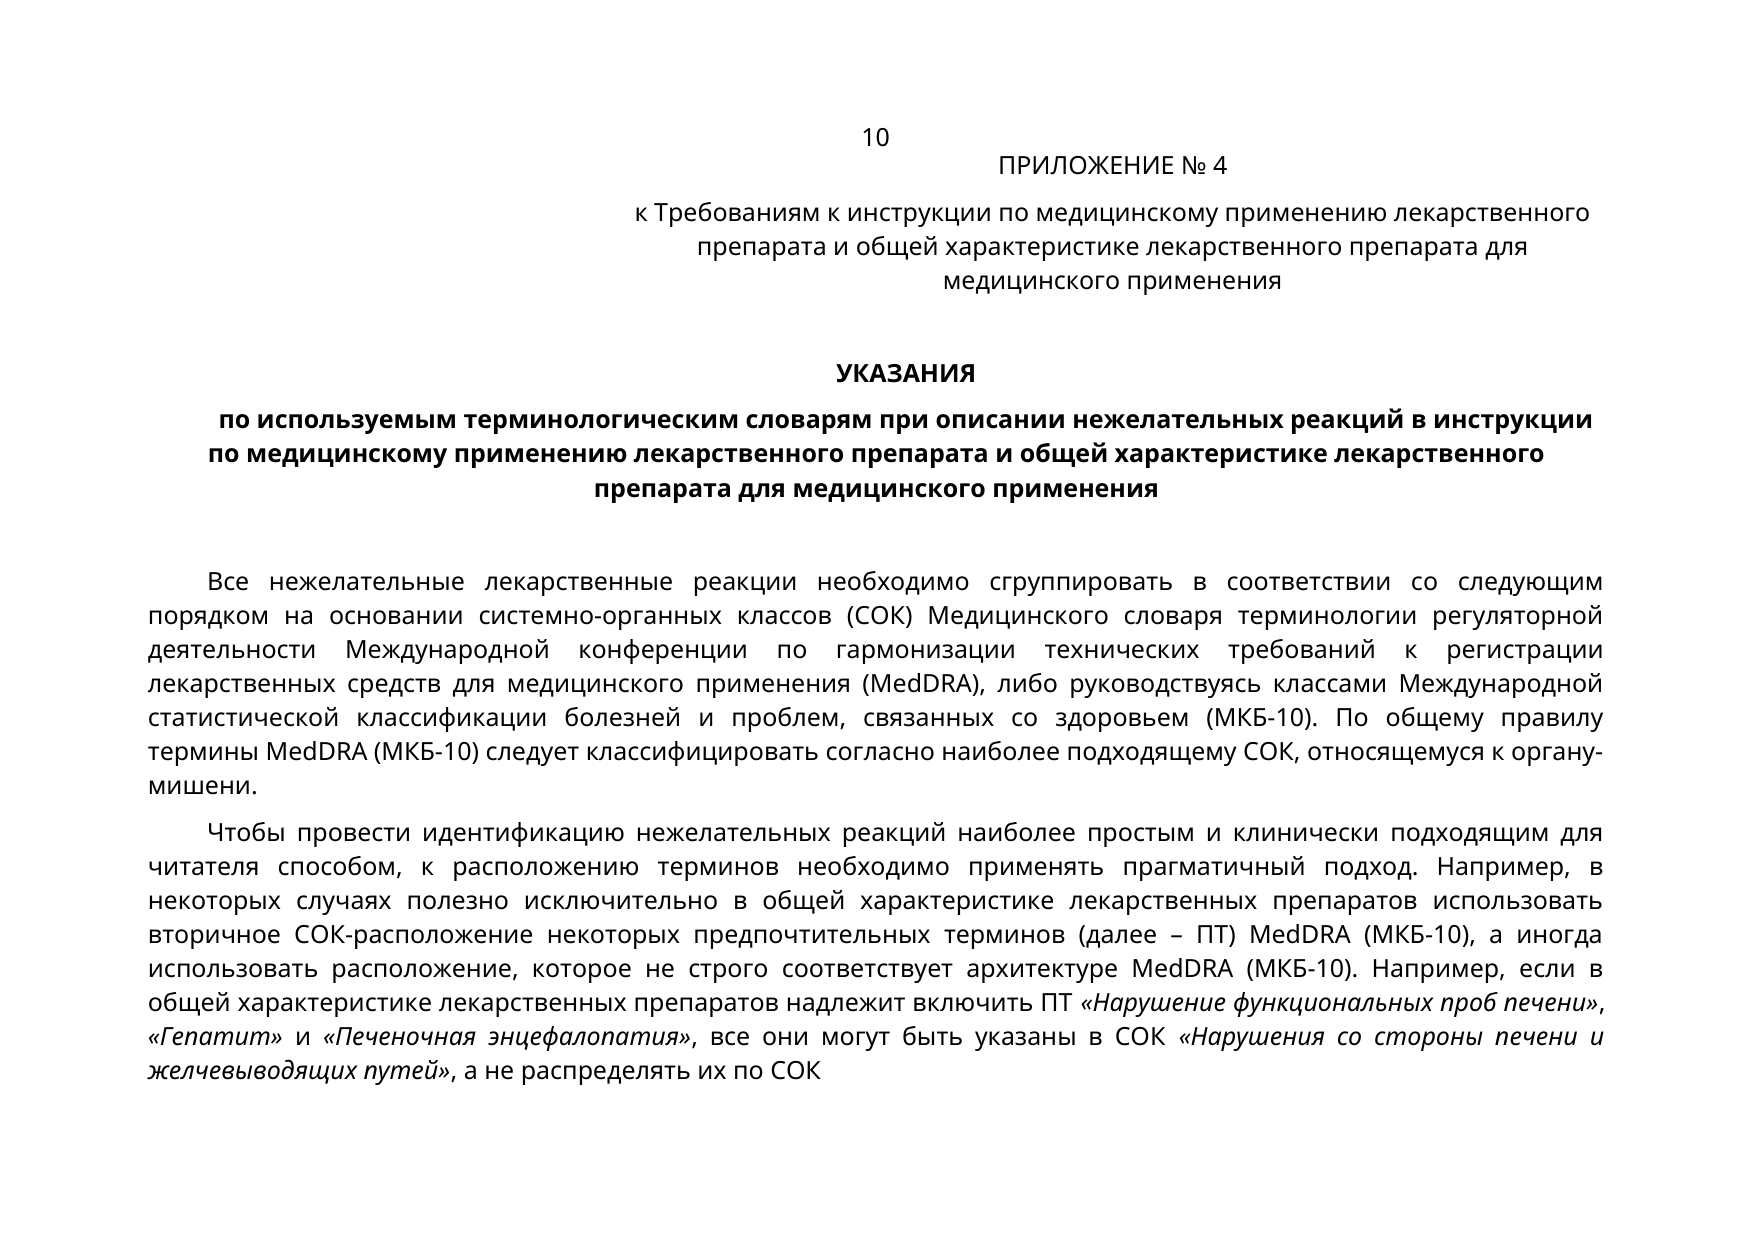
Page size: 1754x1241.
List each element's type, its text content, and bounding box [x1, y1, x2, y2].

text УКАЗАНИЯ [148, 356, 1605, 389]
text Все нежелательные лекарственные реакции необходимо сгруппировать в соответствии со следующим порядком на основании системно-органных классов (СОК) Медицинского словаря терминологии регуляторной деятельности Международной конференции по гармонизации технических требований к регистрации лекарственных средств для медицинского применения (MedDRA), либо руководствуясь классами Международной статистической классификации болезней и проблем, связанных со здоровьем (МКБ-10). По общему правилу термины MedDRA (МКБ-10) следует классифицировать согласно наиболее подходящему СОК, относящемуся к органу-мишени. [148, 563, 1605, 802]
text Чтобы провести идентификацию нежелательных реакций наиболее простым и клинически подходящим для читателя способом, к расположению терминов необходимо применять прагматичный подход. Например, в некоторых случаях полезно исключительно в общей характеристике лекарственных препаратов использовать вторичное СОК-расположение некоторых предпочтительных терминов (далее – ПТ) MedDRA (МКБ-10), а иногда использовать расположение, которое не строго соответствует архитектуре MedDRA (МКБ-10). Например, если в общей характеристике лекарственных препаратов надлежит включить ПТ «Нарушение функциональных проб печени», «Гепатит» и «Печеночная энцефалопатия», все они могут быть указаны в СОК «Нарушения со стороны печени и желчевыводящих путей», а не распределять их по СОК [148, 814, 1605, 1087]
text по используемым терминологическим словарям при описании нежелательных реакций в инструкции по медицинскому применению лекарственного препарата и общей характеристике лекарственного препарата для медицинского применения [148, 402, 1605, 504]
text ПРИЛОЖЕНИЕ № 4 [620, 148, 1605, 182]
text к Требованиям к инструкции по медицинскому применению лекарственного препарата и общей характеристике лекарственного препарата для медицинского применения [620, 194, 1605, 296]
